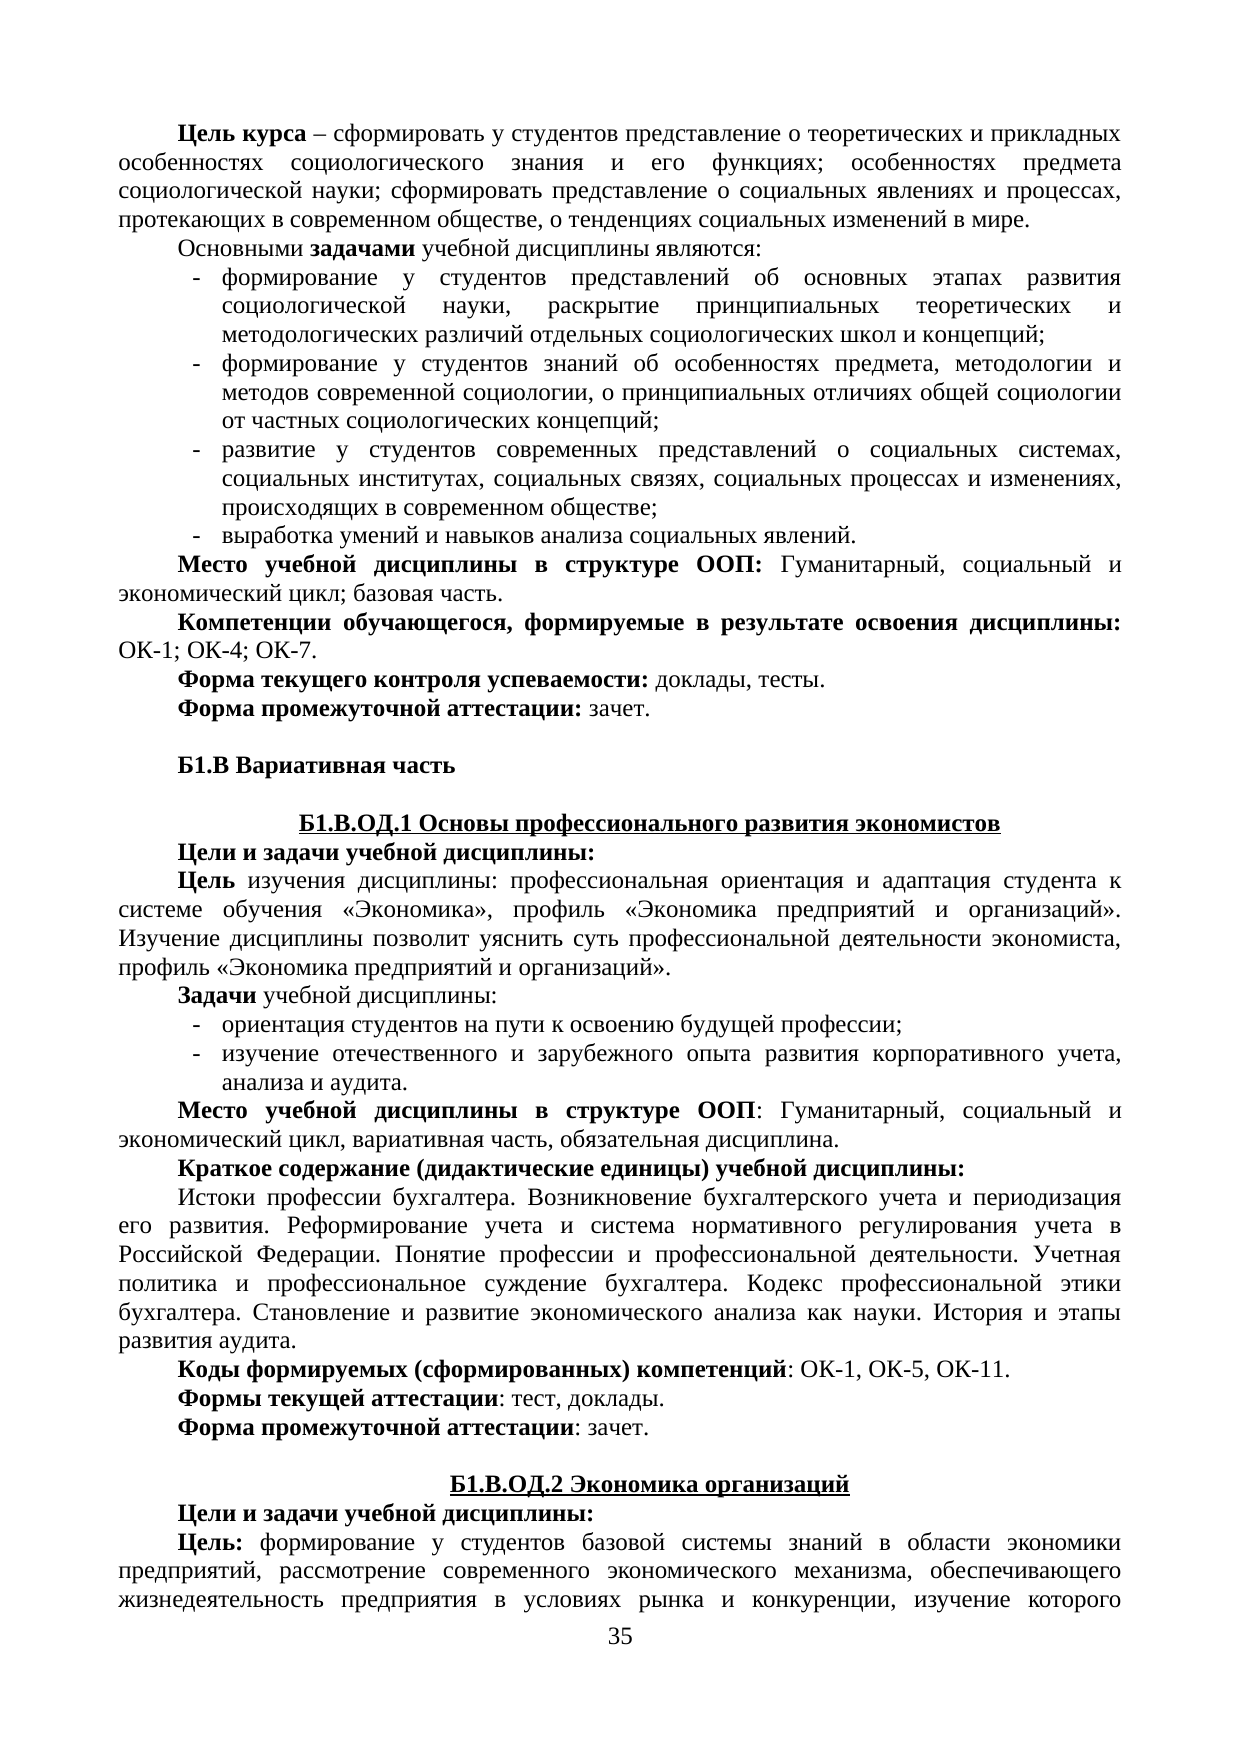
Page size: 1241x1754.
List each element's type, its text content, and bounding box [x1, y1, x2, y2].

text Цели и задачи учебной дисциплины: [118, 837, 1122, 866]
text Основными задачами учебной дисциплины являются: [118, 233, 1122, 262]
text Форма текущего контроля успеваемости: доклады, тесты. [118, 664, 1122, 693]
text Форма промежуточной аттестации: зачет. [118, 693, 1122, 722]
list выработка умений и навыков анализа социальных явлений. [192, 521, 1122, 549]
text Б1.В Вариативная часть [118, 751, 1122, 779]
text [118, 1527, 1122, 1613]
text Цель курса – сформировать у студентов представление о теоретических и прикладных особенностях социологического знания и его функциях; особенностях предмета социологической науки; сформировать представление о социальных явлениях и процессах, протекающих в современном обществе, о тенденциях социальных изменений в мире. [118, 118, 1122, 233]
text Б1.В.ОД.1 Основы профессионального развития экономистов [118, 808, 1122, 837]
list изучение отечественного и зарубежного опыта развития корпоративного учета, анализа и аудита. [192, 1038, 1122, 1096]
text Форма промежуточной аттестации: зачет. [118, 1412, 1122, 1441]
list формирование у студентов представлений об основных этапах развития социологической науки, раскрытие принципиальных теоретических и методологических различий отдельных социологических школ и концепций; [192, 262, 1122, 348]
text Компетенции обучающегося, формируемые в результате освоения дисциплины: ОК-1; ОК-4; ОК-7. [118, 607, 1122, 664]
text Цели и задачи учебной дисциплины: [118, 1498, 1122, 1527]
text Задачи учебной дисциплины: [118, 981, 1122, 1009]
text Цель изучения дисциплины: профессиональная ориентация и адаптация студента к системе обучения «Экономика», профиль «Экономика предприятий и организаций». Изучение дисциплины позволит уяснить суть профессиональной деятельности экономиста, профиль «Экономика предприятий и организаций». [118, 866, 1122, 981]
list формирование у студентов знаний об особенностях предмета, методологии и методов современной социологии, о принципиальных отличиях общей социологии от частных социологических концепций; [192, 348, 1122, 434]
text Формы текущей аттестации: тест, доклады. [118, 1383, 1122, 1412]
text Коды формируемых (сформированных) компетенций: ОК-1, ОК-5, ОК-11. [118, 1354, 1122, 1383]
list ориентация студентов на пути к освоению будущей профессии; [192, 1009, 1122, 1038]
text Краткое содержание (дидактические единицы) учебной дисциплины: [118, 1153, 1122, 1182]
text Истоки профессии бухгалтера. Возникновение бухгалтерского учета и периодизация его развития. Реформирование учета и система нормативного регулирования учета в Российской Федерации. Понятие профессии и профессиональной деятельности. Учетная политика и профессиональное суждение бухгалтера. Кодекс профессиональной этики бухгалтера. Становление и развитие экономического анализа как науки. История и этапы развития аудита. [118, 1182, 1122, 1354]
list развитие у студентов современных представлений о социальных системах, социальных институтах, социальных связях, социальных процессах и изменениях, происходящих в современном обществе; [192, 434, 1122, 521]
text Место учебной дисциплины в структуре ООП: Гуманитарный, социальный и экономический цикл, вариативная часть, обязательная дисциплина. [118, 1096, 1122, 1153]
text Б1.В.ОД.2 Экономика организаций [118, 1469, 1122, 1498]
text Место учебной дисциплины в структуре ООП: Гуманитарный, социальный и экономический цикл; базовая часть. [118, 549, 1122, 607]
